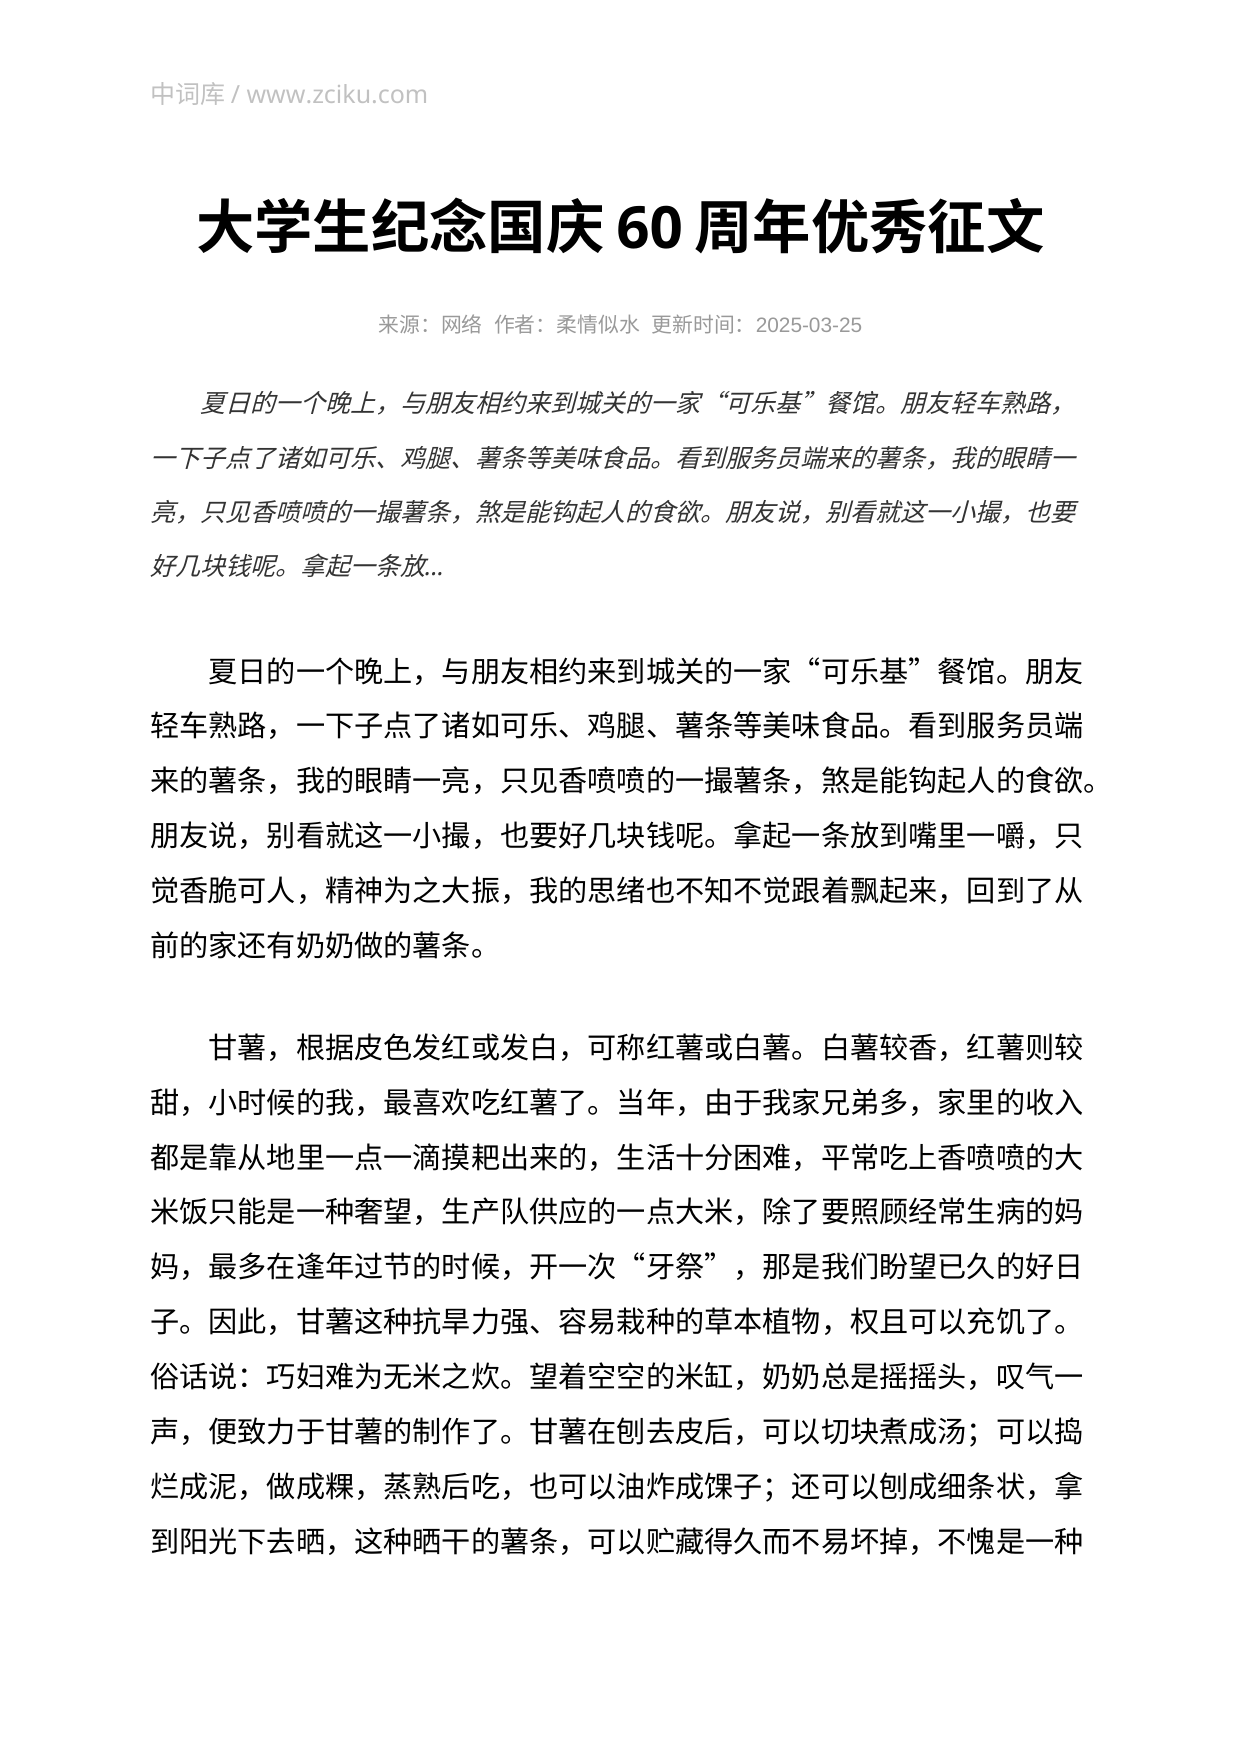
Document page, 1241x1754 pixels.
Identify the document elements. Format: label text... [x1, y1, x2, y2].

subtitle 大学生纪念国庆60周年优秀征文 [150, 181, 1090, 266]
text 来源：网络 作者：柔情似水 更新时间：2025-03-25 [150, 313, 1090, 337]
text 夏日的一个晚上，与朋友相约来到城关的一家“可乐基”餐馆。朋友轻车熟路，一下子点了诸如可乐、鸡腿、薯条等美味食品。看到服务员端来的薯条，我的眼睛一亮，只见香喷喷的一撮薯条，煞是能钩起人的食欲。朋友说，别看就这一小撮，也要好几块钱呢。拿起一条放到嘴里一嚼，只觉香脆可人，精神为之大振，我的思绪也不知不觉跟着飘起来，回到了从前的家还有奶奶做的薯条。 [150, 648, 1090, 965]
text 夏日的一个晚上，与朋友相约来到城关的一家“可乐基”餐馆。朋友轻车熟路，一下子点了诸如可乐、鸡腿、薯条等美味食品。看到服务员端来的薯条，我的眼睛一亮，只见香喷喷的一撮薯条，煞是能钩起人的食欲。朋友说，别看就这一小撮，也要好几块钱呢。拿起一条放... [150, 384, 1090, 583]
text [150, 1024, 1090, 1561]
